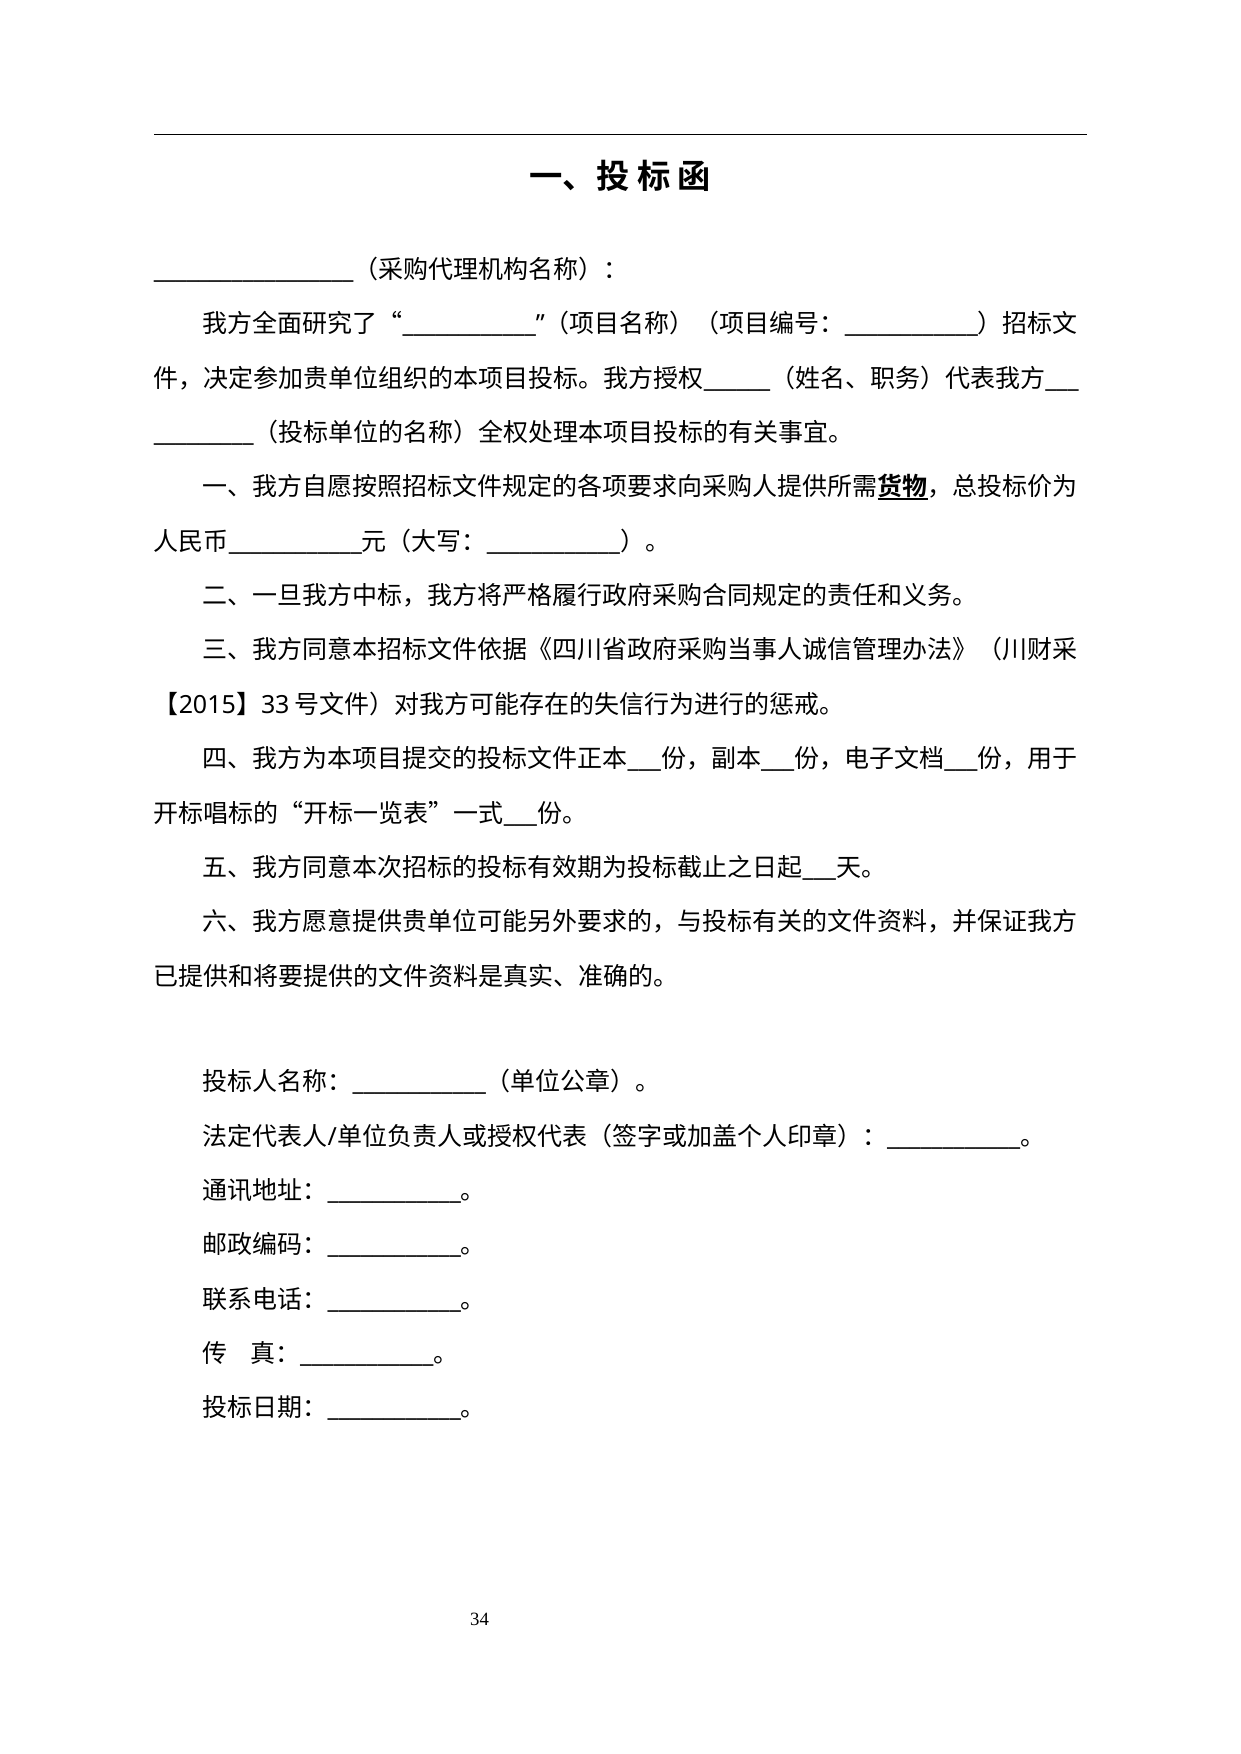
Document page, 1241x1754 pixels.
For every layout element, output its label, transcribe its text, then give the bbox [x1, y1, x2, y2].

text 邮政编码：____________。 [153, 1225, 1087, 1261]
text __________________（采购代理机构名称）： [153, 249, 1087, 286]
text 一、我方自愿按照招标文件规定的各项要求向采购人提供所需货物，总投标价为人民币____________元（大写：____________）。 [153, 467, 1087, 557]
text 投标日期：____________。 [153, 1388, 1087, 1424]
text 六、我方愿意提供贵单位可能另外要求的，与投标有关的文件资料，并保证我方已提供和将要提供的文件资料是真实、准确的。 [153, 902, 1087, 992]
text 投标人名称：____________（单位公章）。 [153, 1062, 1087, 1098]
text 法定代表人/单位负责人或授权代表（签字或加盖个人印章）：____________。 [153, 1116, 1087, 1152]
text 联系电话：____________。 [153, 1279, 1087, 1315]
text 一、投 标 函 [153, 150, 1087, 198]
text 四、我方为本项目提交的投标文件正本___份，副本___份，电子文档___份，用于开标唱标的“开标一览表”一式___份。 [153, 739, 1087, 829]
text 传 真：____________。 [153, 1333, 1087, 1370]
text 通讯地址：____________。 [153, 1170, 1087, 1207]
text 三、我方同意本招标文件依据《四川省政府采购当事人诚信管理办法》（川财采【2015】33号文件）对我方可能存在的失信行为进行的惩戒。 [153, 630, 1087, 721]
text 五、我方同意本次招标的投标有效期为投标截止之日起___天。 [153, 847, 1087, 884]
text 二、一旦我方中标，我方将严格履行政府采购合同规定的责任和义务。 [153, 576, 1087, 612]
text 我方全面研究了“____________”（项目名称）（项目编号：____________）招标文件，决定参加贵单位组织的本项目投标。我方授权______（姓名、职务）代表我方____________（投标单位的名称）全权处理本项目投标的有关事宜。 [153, 304, 1087, 449]
